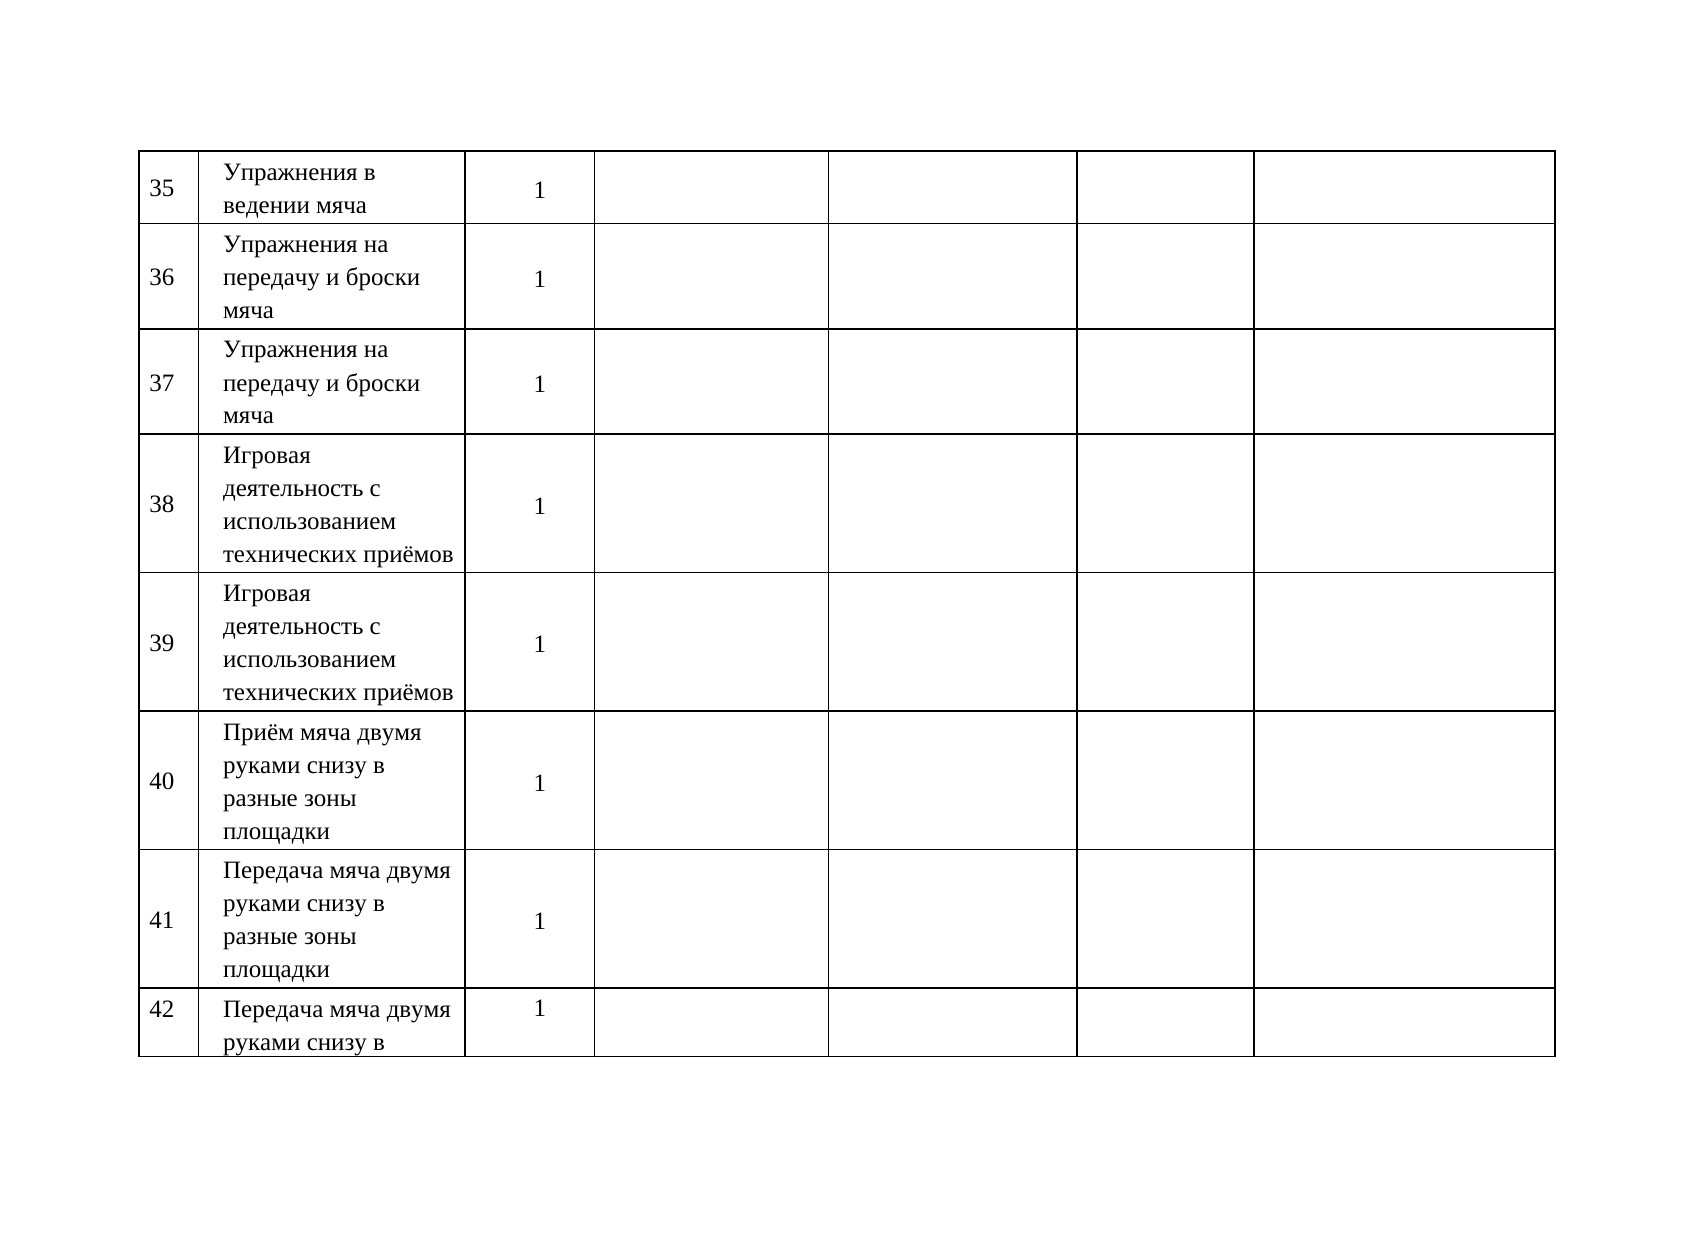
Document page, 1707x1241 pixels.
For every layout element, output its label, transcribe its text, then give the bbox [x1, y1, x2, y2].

table_cell 41 [140, 850, 198, 987]
table_cell 36 [140, 224, 198, 328]
table_cell [829, 850, 1076, 987]
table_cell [199, 152, 464, 222]
table_cell [1078, 850, 1253, 987]
table_cell [829, 330, 1076, 433]
table_cell [595, 573, 828, 710]
table_cell [829, 152, 1076, 222]
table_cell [199, 850, 464, 987]
table_cell Упражнения на передачу и броски мяча [199, 330, 464, 433]
table_cell [595, 152, 828, 222]
table_cell Приём мяча двумя руками снизу в разные зоны площадки [199, 712, 464, 848]
table_cell [1078, 712, 1253, 848]
table_cell [829, 712, 1076, 848]
table_cell [1078, 152, 1253, 222]
table_cell 1 [466, 435, 594, 572]
table_cell [1255, 152, 1554, 222]
table_cell 1 [466, 989, 594, 1056]
table_cell [1078, 989, 1253, 1056]
table_cell 42 [140, 989, 198, 1056]
table_cell [1078, 573, 1253, 710]
table_cell 35 [140, 152, 198, 222]
table_cell [1255, 573, 1554, 710]
table_cell 40 [140, 712, 198, 848]
table_cell 1 [466, 850, 594, 987]
table_cell [1078, 435, 1253, 572]
table_cell 1 [466, 224, 594, 328]
table_cell [1255, 330, 1554, 433]
table_cell [595, 850, 828, 987]
table_cell [829, 573, 1076, 710]
table_cell [829, 224, 1076, 328]
table_cell [1255, 712, 1554, 848]
table_cell 1 [466, 712, 594, 848]
table_cell [1078, 330, 1253, 433]
table_cell [1255, 989, 1554, 1056]
table_cell [595, 330, 828, 433]
table_cell 37 [140, 330, 198, 433]
table_cell 1 [466, 330, 594, 433]
table_cell Упражнения на передачу и броски мяча [199, 224, 464, 328]
table_cell [1255, 850, 1554, 987]
table_cell [595, 712, 828, 848]
table_cell [829, 989, 1076, 1056]
table_cell 39 [140, 573, 198, 710]
table_cell [1255, 435, 1554, 572]
table_cell Игровая деятельность с использованием технических приёмов [199, 435, 464, 572]
table_cell [595, 989, 828, 1056]
table_cell [595, 224, 828, 328]
table_cell [595, 435, 828, 572]
table_cell 1 [466, 152, 594, 222]
table_cell [1078, 224, 1253, 328]
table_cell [199, 989, 464, 1056]
table_cell 1 [466, 573, 594, 710]
table_cell 38 [140, 435, 198, 572]
table_cell Игровая деятельность с использованием технических приёмов [199, 573, 464, 710]
table_cell [829, 435, 1076, 572]
table_cell [1255, 224, 1554, 328]
